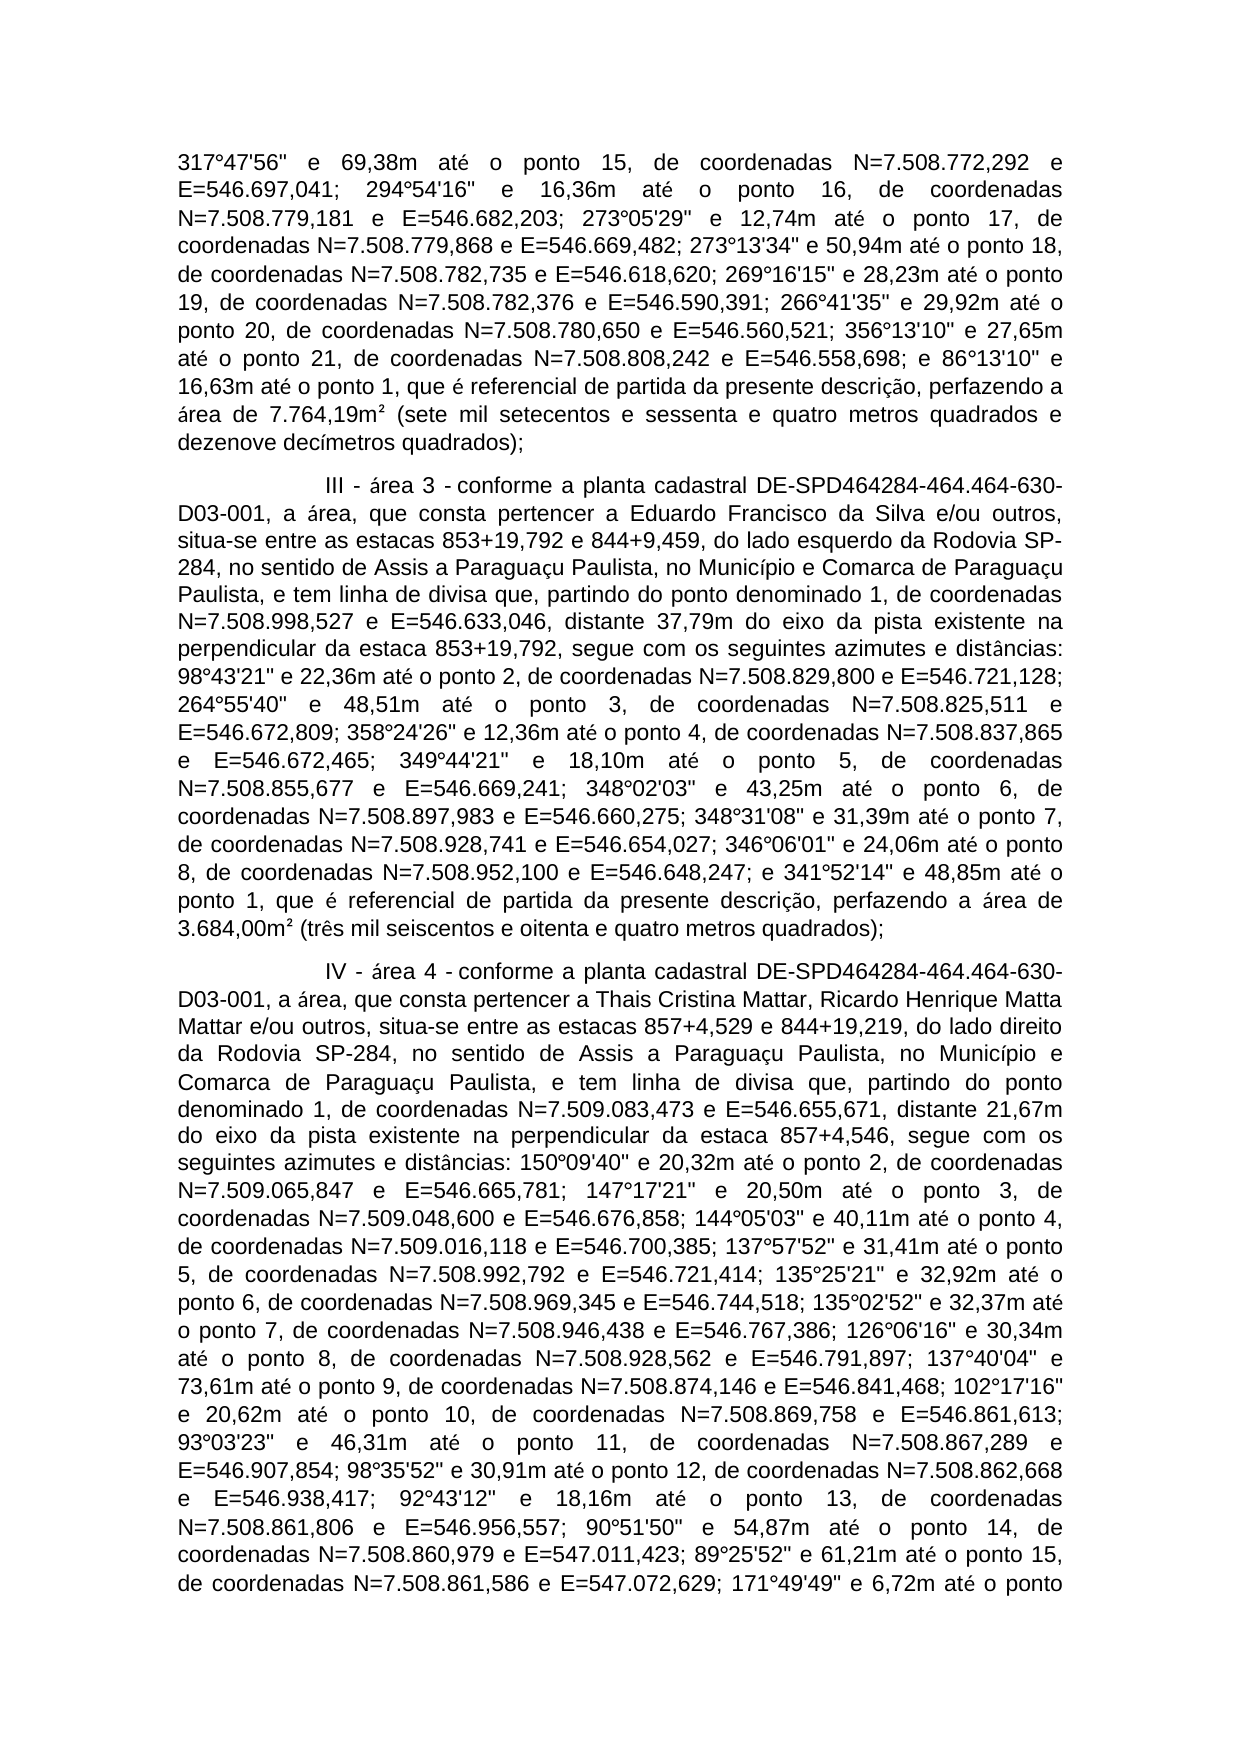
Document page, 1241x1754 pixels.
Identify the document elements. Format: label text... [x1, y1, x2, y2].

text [177, 148, 1063, 456]
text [177, 957, 1063, 1597]
text III - área 3 - conforme a planta cadastral DE-SPD464284-464.464-630-D03-001, a área, que consta pertencer a Eduardo Francisco da Silva e/ou outros, situa-se entre as estacas 853+19,792 e 844+9,459, do lado esquerdo da Rodovia SP-284, no sentido de Assis a Paraguaçu Paulista, no Município e Comarca de Paraguaçu Paulista, e tem linha de divisa que, partindo do ponto denominado 1, de coordenadas N=7.508.998,527 e E=546.633,046, distante 37,79m do eixo da pista existente na perpendicular da estaca 853+19,792, segue com os seguintes azimutes e distâncias: 98°43'21" e 22,36m até o ponto 2, de coordenadas N=7.508.829,800 e E=546.721,128; 264°55'40" e 48,51m até o ponto 3, de coordenadas N=7.508.825,511 e E=546.672,809; 358°24'26" e 12,36m até o ponto 4, de coordenadas N=7.508.837,865 e E=546.672,465; 349°44'21" e 18,10m até o ponto 5, de coordenadas N=7.508.855,677 e E=546.669,241; 348°02'03" e 43,25m até o ponto 6, de coordenadas N=7.508.897,983 e E=546.660,275; 348°31'08" e 31,39m até o ponto 7, de coordenadas N=7.508.928,741 e E=546.654,027; 346°06'01" e 24,06m até o ponto 8, de coordenadas N=7.508.952,100 e E=546.648,247; e 341°52'14" e 48,85m até o ponto 1, que é referencial de partida da presente descrição, perfazendo a área de 3.684,00m² (três mil seiscentos e oitenta e quatro metros quadrados); [177, 471, 1063, 942]
